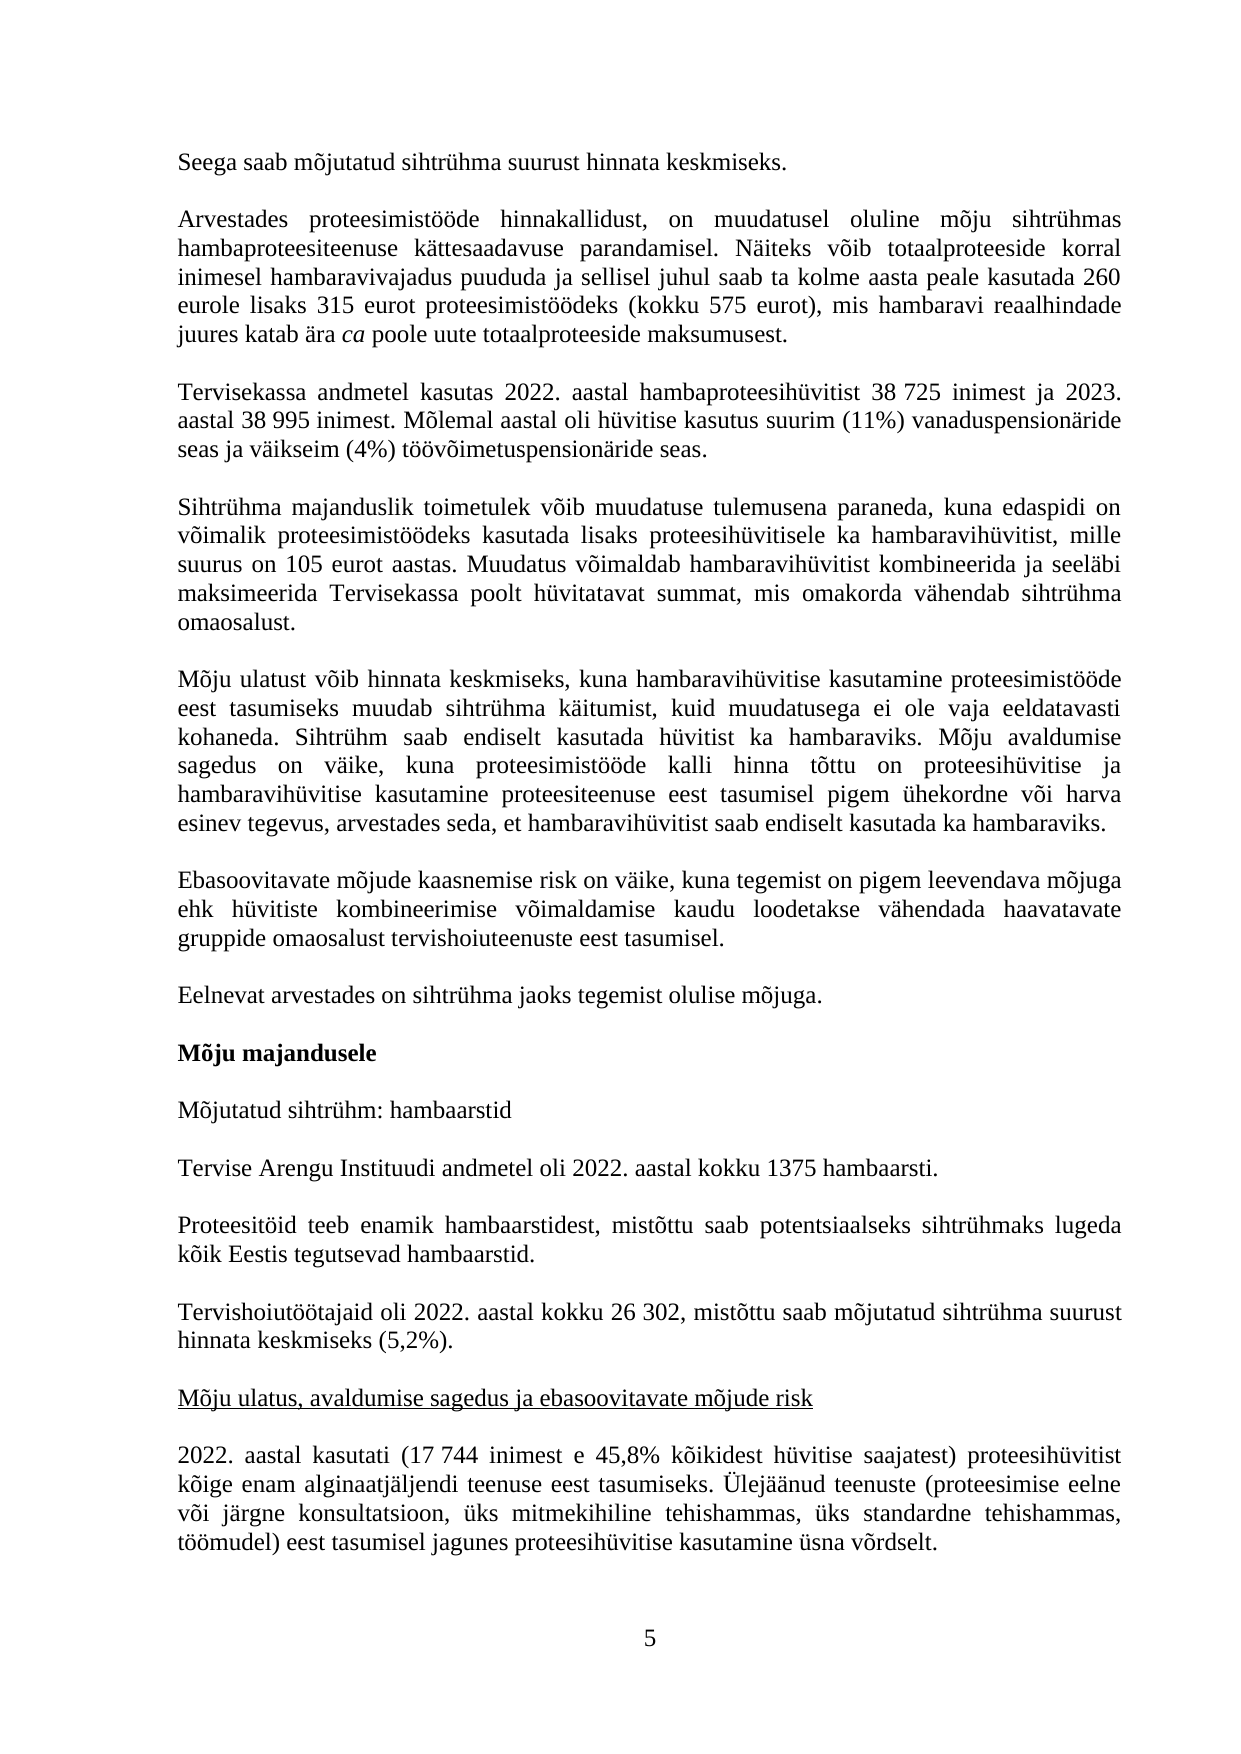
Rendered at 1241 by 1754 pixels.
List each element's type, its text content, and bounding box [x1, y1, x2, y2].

text Mõju ulatus, avaldumise sagedus ja ebasoovitavate mõjude risk [177, 1383, 1122, 1412]
text Proteesitöid teeb enamik hambaarstidest, mistõttu saab potentsiaalseks sihtrühmaks lugeda kõik Eestis tegutsevad hambaarstid. [177, 1211, 1122, 1268]
text Tervise Arengu Instituudi andmetel oli 2022. aastal kokku 1375 hambaarsti. [177, 1153, 1122, 1182]
text Arvestades proteesimistööde hinnakallidust, on muudatusel oluline mõju sihtrühmas hambaproteesiteenuse kättesaadavuse parandamisel. Näiteks võib totaalproteeside korral inimesel hambaravivajadus puududa ja sellisel juhul saab ta kolme aasta peale kasutada 260 eurole lisaks 315 eurot proteesimistöödeks (kokku 575 eurot), mis hambaravi reaalhindade juures katab ära ca poole uute totaalproteeside maksumusest. [177, 204, 1122, 348]
text Tervishoiutöötajaid oli 2022. aastal kokku 26 302, mistõttu saab mõjutatud sihtrühma suurust hinnata keskmiseks (5,2%). [177, 1297, 1122, 1354]
text Sihtrühma majanduslik toimetulek võib muudatuse tulemusena paraneda, kuna edaspidi on võimalik proteesimistöödeks kasutada lisaks proteesihüvitisele ka hambaravihüvitist, mille suurus on 105 eurot aastas. Muudatus võimaldab hambaravihüvitist kombineerida ja seeläbi maksimeerida Tervisekassa poolt hüvitatavat summat, mis omakorda vähendab sihtrühma omaosalust. [177, 492, 1122, 636]
text Mõju ulatust võib hinnata keskmiseks, kuna hambaravihüvitise kasutamine proteesimistööde eest tasumiseks muudab sihtrühma käitumist, kuid muudatusega ei ole vaja eeldatavasti kohaneda. Sihtrühm saab endiselt kasutada hüvitist ka hambaraviks. Mõju avaldumise sagedus on väike, kuna proteesimistööde kalli hinna tõttu on proteesihüvitise ja hambaravihüvitise kasutamine proteesiteenuse eest tasumisel pigem ühekordne või harva esinev tegevus, arvestades seda, et hambaravihüvitist saab endiselt kasutada ka hambaraviks. [177, 664, 1122, 837]
text Seega saab mõjutatud sihtrühma suurust hinnata keskmiseks. [177, 147, 1122, 176]
text Tervisekassa andmetel kasutas 2022. aastal hambaproteesihüvitist 38 725 inimest ja 2023. aastal 38 995 inimest. Mõlemal aastal oli hüvitise kasutus suurim (11%) vanaduspensionäride seas ja väikseim (4%) töövõimetuspensionäride seas. [177, 377, 1122, 463]
text Eelnevat arvestades on sihtrühma jaoks tegemist olulise mõjuga. [177, 981, 1122, 1009]
text 2022. aastal kasutati (17 744 inimest e 45,8% kõikidest hüvitise saajatest) proteesihüvitist kõige enam alginaatjäljendi teenuse eest tasumiseks. Ülejäänud teenuste (proteesimise eelne või järgne konsultatsioon, üks mitmekihiline tehishammas, üks standardne tehishammas, töömudel) eest tasumisel jagunes proteesihüvitise kasutamine üsna võrdselt. [177, 1441, 1122, 1556]
text Ebasoovitavate mõjude kaasnemise risk on väike, kuna tegemist on pigem leevendava mõjuga ehk hüvitiste kombineerimise võimaldamise kaudu loodetakse vähendada haavatavate gruppide omaosalust tervishoiuteenuste eest tasumisel. [177, 866, 1122, 952]
text Mõjutatud sihtrühm: hambaarstid [177, 1096, 1122, 1124]
text Mõju majandusele [177, 1038, 1122, 1067]
